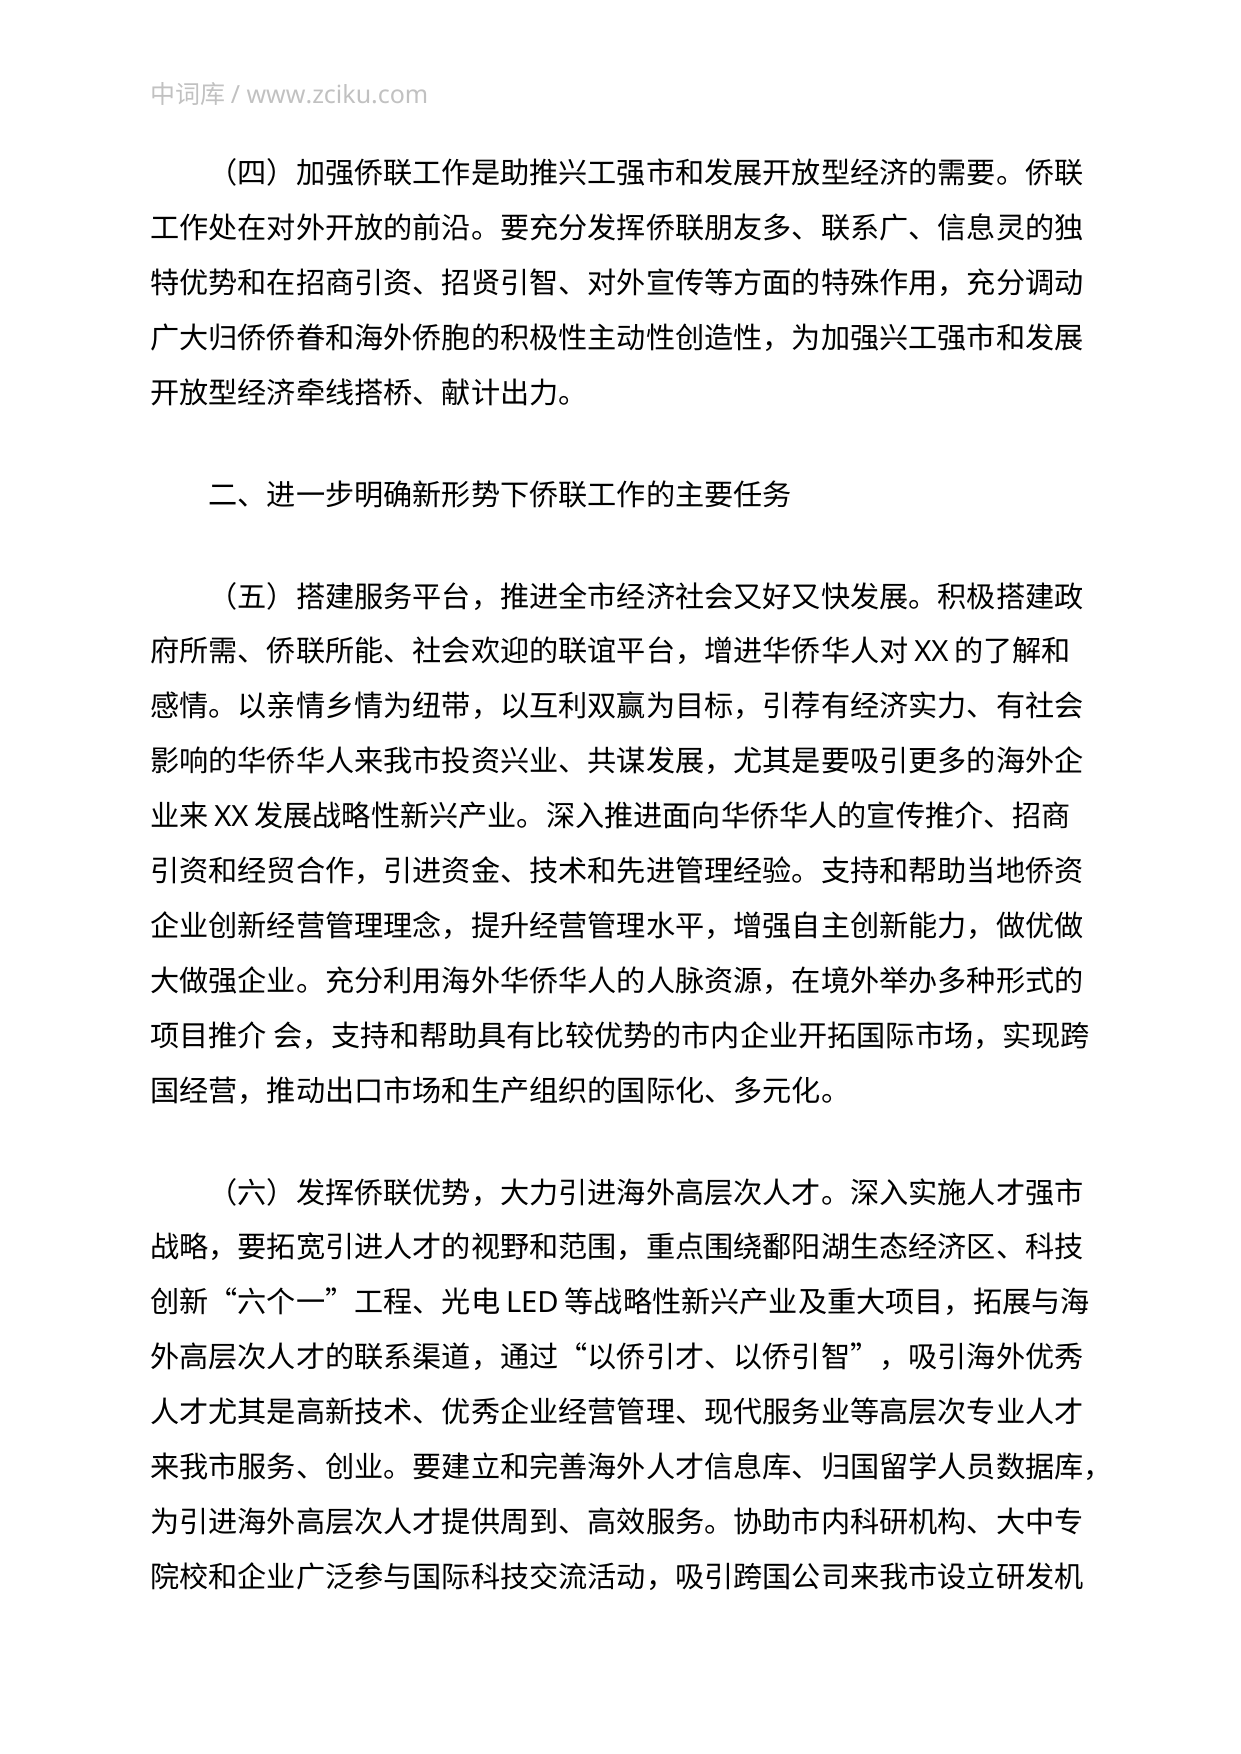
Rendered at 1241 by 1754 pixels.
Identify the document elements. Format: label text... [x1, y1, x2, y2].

text 二、进一步明确新形势下侨联工作的主要任务 [150, 471, 1090, 514]
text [150, 1169, 1090, 1596]
text （四）加强侨联工作是助推兴工强市和发展开放型经济的需要。侨联工作处在对外开放的前沿。要充分发挥侨联朋友多、联系广、信息灵的独特优势和在招商引资、招贤引智、对外宣传等方面的特殊作用，充分调动广大归侨侨眷和海外侨胞的积极性主动性创造性，为加强兴工强市和发展开放型经济牵线搭桥、献计出力。 [150, 150, 1090, 412]
text （五）搭建服务平台，推进全市经济社会又好又快发展。积极搭建政府所需、侨联所能、社会欢迎的联谊平台，增进华侨华人对XX的了解和感情。以亲情乡情为纽带，以互利双赢为目标，引荐有经济实力、有社会影响的华侨华人来我市投资兴业、共谋发展，尤其是要吸引更多的海外企业来XX发展战略性新兴产业。深入推进面向华侨华人的宣传推介、招商引资和经贸合作，引进资金、技术和先进管理经验。支持和帮助当地侨资企业创新经营管理理念，提升经营管理水平，增强自主创新能力，做优做大做强企业。充分利用海外华侨华人的人脉资源，在境外举办多种形式的项目推介 会，支持和帮助具有比较优势的市内企业开拓国际市场，实现跨国经营，推动出口市场和生产组织的国际化、多元化。 [150, 573, 1090, 1110]
